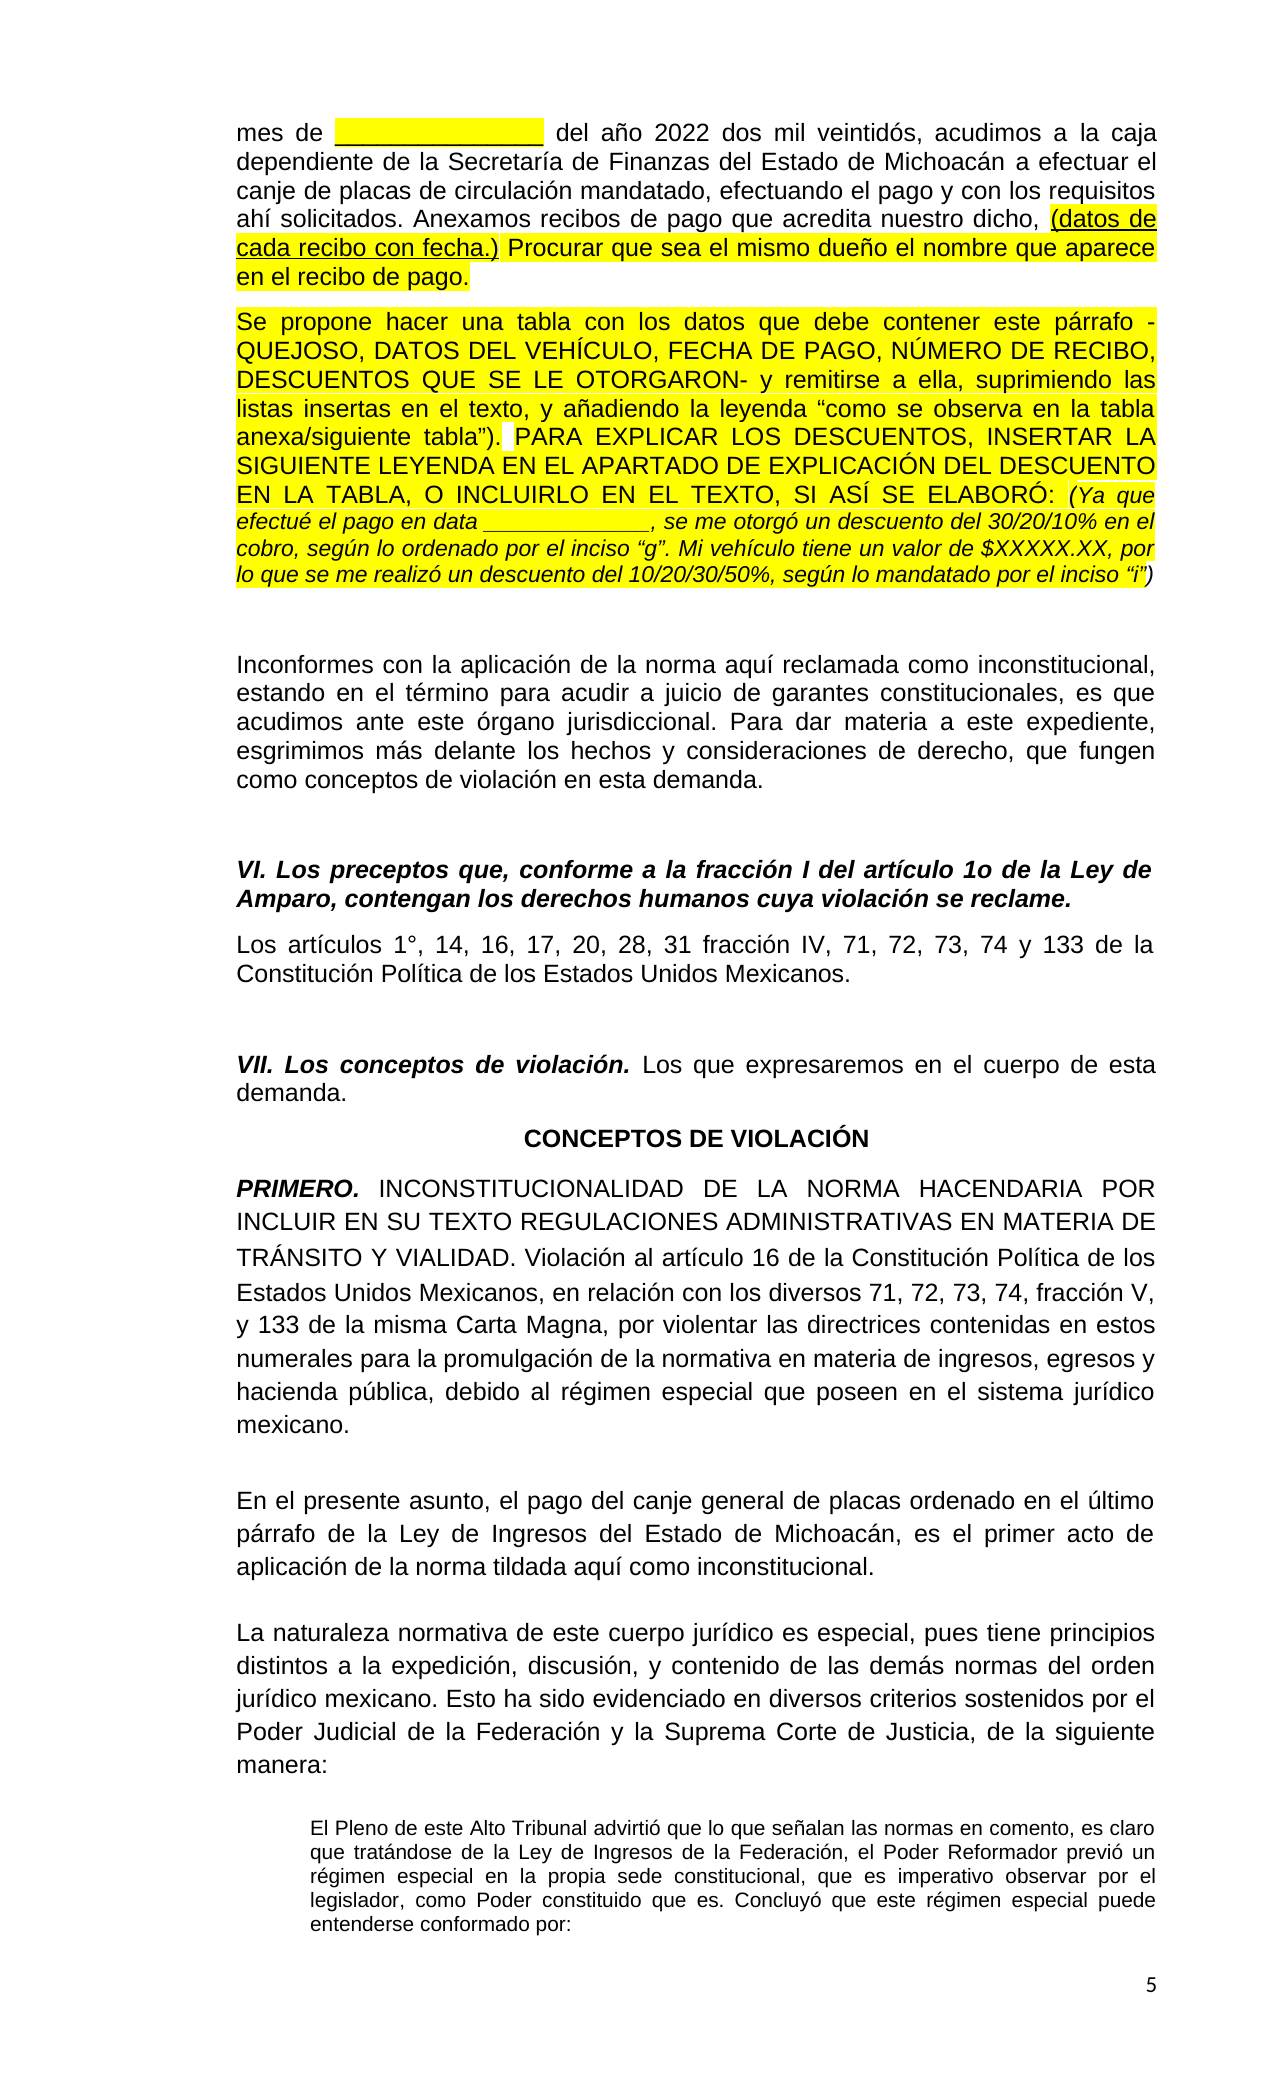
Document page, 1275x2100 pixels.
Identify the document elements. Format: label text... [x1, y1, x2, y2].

text Los artículos 1°, 14, 16, 17, 20, 28, 31 fracción IV, 71, 72, 73, 74 y 133 de la Constitución Política de los Estados Unidos Mexicanos. [236, 930, 1157, 988]
text VI. Los preceptos que, conforme a la fracción I del artículo 1o de la Ley de Amparo, contengan los derechos humanos cuya violación se reclame. [236, 856, 1157, 913]
text Inconformes con la aplicación de la norma aquí reclamada como inconstitucional, estando en el término para acudir a juicio de garantes constitucionales, es que acudimos ante este órgano jurisdiccional. Para dar materia a este expediente, esgrimimos más delante los hechos y consideraciones de derecho, que fungen como conceptos de violación en esta demanda. [236, 650, 1157, 793]
text VII. Los conceptos de violación. Los que expresaremos en el cuerpo de esta demanda. [236, 1050, 1157, 1107]
text En el presente asunto, el pago del canje general de placas ordenado en el último párrafo de la Ley de Ingresos del Estado de Michoacán, es el primer acto de aplicación de la norma tildada aquí como inconstitucional. [236, 1486, 1157, 1581]
text PRIMERO. INCONSTITUCIONALIDAD DE LA NORMA HACENDARIA POR INCLUIR EN SU TEXTO REGULACIONES ADMINISTRATIVAS EN MATERIA DE TRÁNSITO Y VIALIDAD. Violación al artículo 16 de la Constitución Política de los Estados Unidos Mexicanos, en relación con los diversos 71, 72, 73, 74, fracción V, y 133 de la misma Carta Magna, por violentar las directrices contenidas en estos numerales para la promulgación de la normativa en materia de ingresos, egresos y hacienda pública, debido al régimen especial que poseen en el sistema jurídico mexicano. [236, 1173, 1157, 1438]
text El Pleno de este Alto Tribunal advirtió que lo que señalan las normas en comento, es claro que tratándose de la Ley de Ingresos de la Federación, el Poder Reformador previó un régimen especial en la propia sede constitucional, que es imperativo observar por el legislador, como Poder constituido que es. Concluyó que este régimen especial puede entenderse conformado por: [310, 1816, 1157, 1936]
text CONCEPTOS DE VIOLACIÓN [236, 1124, 1157, 1153]
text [236, 118, 1157, 291]
text Se propone hacer una tabla con los datos que debe contener este párrafo -QUEJOSO, DATOS DEL VEHÍCULO, FECHA DE PAGO, NÚMERO DE RECIBO, DESCUENTOS QUE SE LE OTORGARON- y remitirse a ella, suprimiendo las listas insertas en el texto, y añadiendo la leyenda “como se observa en la tabla anexa/siguiente tabla”). PARA EXPLICAR LOS DESCUENTOS, INSERTAR LA SIGUIENTE LEYENDA EN EL APARTADO DE EXPLICACIÓN DEL DESCUENTO EN LA TABLA, O INCLUIRLO EN EL TEXTO, SI ASÍ SE ELABORÓ: (Ya que efectué el pago en data _____________, se me otorgó un descuento del 30/20/10% en el cobro, según lo ordenado por el inciso “g”. Mi vehículo tiene un valor de $XXXXX.XX, por lo que se me realizó un descuento del 10/20/30/50%, según lo mandatado por el inciso “i”) [236, 480, 1157, 588]
text La naturaleza normativa de este cuerpo jurídico es especial, pues tiene principios distintos a la expedición, discusión, y contenido de las demás normas del orden jurídico mexicano. Esto ha sido evidenciado en diversos criterios sostenidos por el Poder Judicial de la Federación y la Suprema Corte de Justicia, de la siguiente manera: [236, 1618, 1157, 1779]
